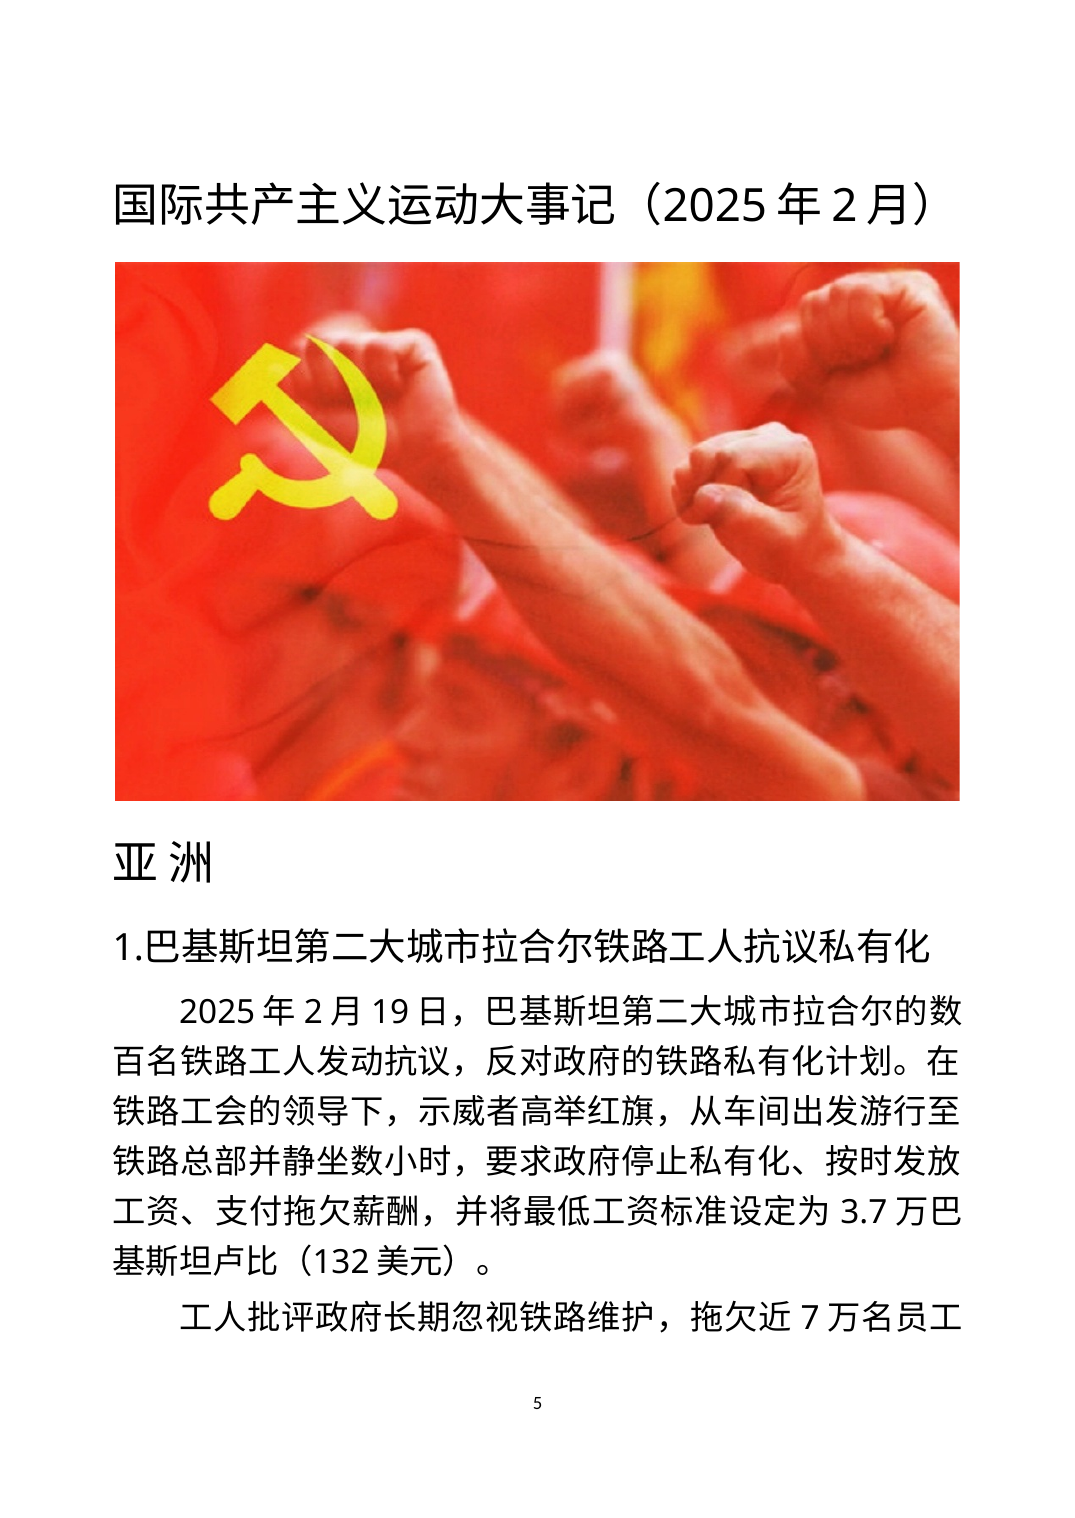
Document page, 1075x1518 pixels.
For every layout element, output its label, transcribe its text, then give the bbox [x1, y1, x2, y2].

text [112, 1289, 963, 1339]
picture [115, 262, 960, 801]
text 国际共产主义运动大事记（2025年2月） [112, 181, 963, 231]
subtitle 1.巴基斯坦第二大城市拉合尔铁路工人抗议私有化 [112, 921, 963, 971]
text 2025年2月19日，巴基斯坦第二大城市拉合尔的数百名铁路工人发动抗议，反对政府的铁路私有化计划。在铁路工会的领导下，示威者高举红旗，从车间出发游行至铁路总部并静坐数小时，要求政府停止私有化、按时发放工资、支付拖欠薪酬，并将最低工资标准设定为3.7万巴基斯坦卢比（132美元）。 [112, 983, 963, 1283]
text 亚 洲 [112, 839, 963, 889]
